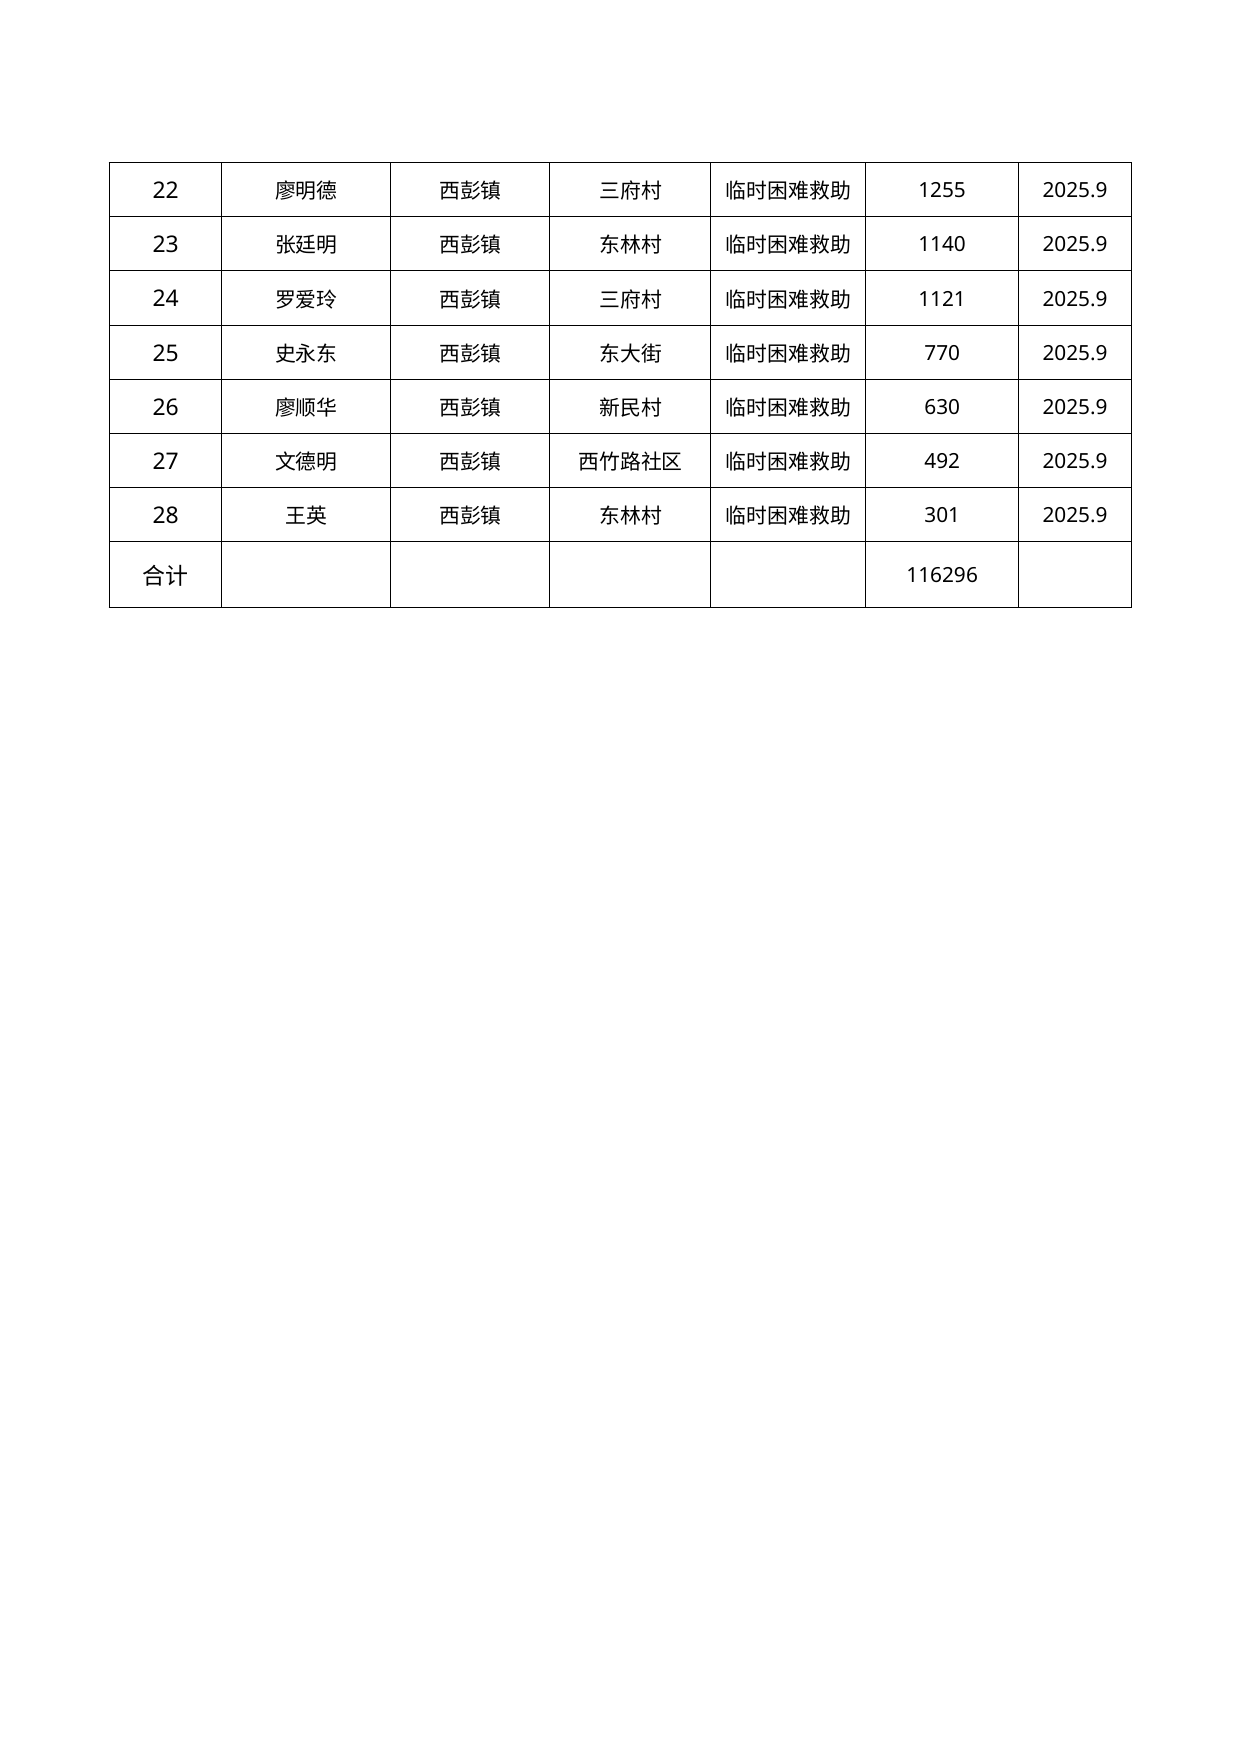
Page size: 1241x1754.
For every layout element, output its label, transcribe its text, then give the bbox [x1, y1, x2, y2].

table_cell 西彭镇 [391, 163, 549, 216]
table_cell 西彭镇 [391, 380, 549, 433]
table_cell 22 [110, 163, 221, 216]
table_cell 临时困难救助 [711, 163, 865, 216]
table_cell 25 [110, 326, 221, 379]
table_cell 临时困难救助 [711, 380, 865, 433]
table_cell 东林村 [550, 488, 710, 541]
table_cell 28 [110, 488, 221, 541]
table_cell 770 [866, 326, 1018, 379]
table_cell [222, 542, 390, 607]
table_cell 临时困难救助 [711, 271, 865, 324]
table_cell [1019, 542, 1131, 607]
table_cell 24 [110, 271, 221, 324]
table_cell 三府村 [550, 271, 710, 324]
table_cell 26 [110, 380, 221, 433]
table_cell 西竹路社区 [550, 434, 710, 487]
table_cell 王英 [222, 488, 390, 541]
table_cell 东林村 [550, 217, 710, 270]
table_cell 2025.9 [1019, 217, 1131, 270]
table_cell 合计 [110, 542, 221, 607]
table_cell 三府村 [550, 163, 710, 216]
table_cell 2025.9 [1019, 488, 1131, 541]
table_cell 西彭镇 [391, 326, 549, 379]
table_cell 史永东 [222, 326, 390, 379]
table_cell 西彭镇 [391, 488, 549, 541]
table_cell 西彭镇 [391, 217, 549, 270]
table_cell 630 [866, 380, 1018, 433]
table_cell 2025.9 [1019, 380, 1131, 433]
table_cell 临时困难救助 [711, 434, 865, 487]
table_cell 116296 [866, 542, 1018, 607]
table_cell 1121 [866, 271, 1018, 324]
table_cell 2025.9 [1019, 434, 1131, 487]
table_cell 廖顺华 [222, 380, 390, 433]
table_cell 东大街 [550, 326, 710, 379]
table_cell [711, 542, 865, 607]
table_cell 2025.9 [1019, 271, 1131, 324]
table_cell 张廷明 [222, 217, 390, 270]
table_cell 西彭镇 [391, 271, 549, 324]
table_cell 临时困难救助 [711, 488, 865, 541]
table_cell 23 [110, 217, 221, 270]
table_cell 文德明 [222, 434, 390, 487]
table_cell 罗爱玲 [222, 271, 390, 324]
table_cell 2025.9 [1019, 326, 1131, 379]
table_cell 临时困难救助 [711, 217, 865, 270]
table_cell 西彭镇 [391, 434, 549, 487]
table_cell 廖明德 [222, 163, 390, 216]
table_cell [550, 542, 710, 607]
table_cell 301 [866, 488, 1018, 541]
table_cell 1140 [866, 217, 1018, 270]
table_cell 492 [866, 434, 1018, 487]
table_cell 2025.9 [1019, 163, 1131, 216]
table_cell 新民村 [550, 380, 710, 433]
table_cell 1255 [866, 163, 1018, 216]
table_cell [391, 542, 549, 607]
table_cell 27 [110, 434, 221, 487]
table_cell 临时困难救助 [711, 326, 865, 379]
